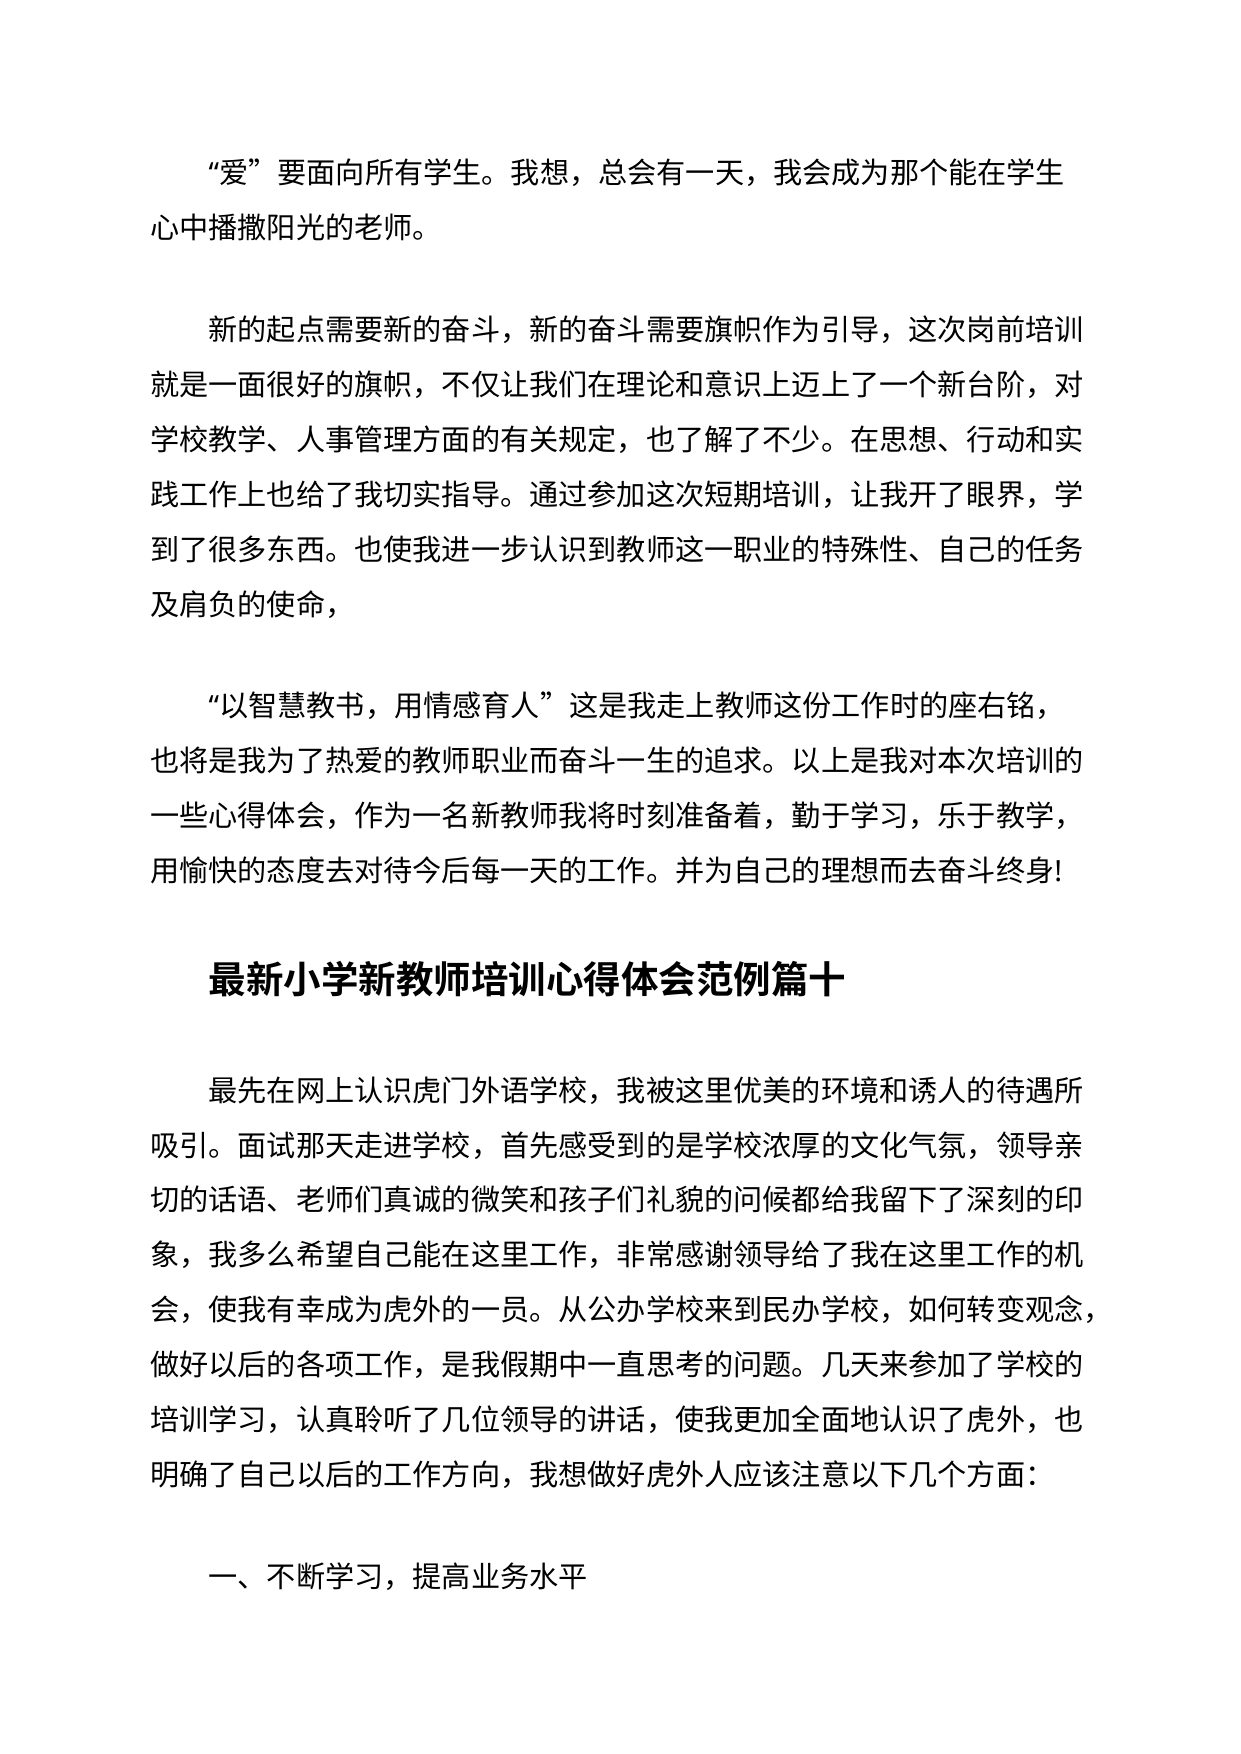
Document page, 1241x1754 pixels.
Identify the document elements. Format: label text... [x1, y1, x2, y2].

text 最新小学新教师培训心得体会范例篇十 [150, 950, 1090, 1004]
text “爱”要面向所有学生。我想，总会有一天，我会成为那个能在学生心中播撒阳光的老师。 [150, 150, 1090, 247]
text 一、不断学习，提高业务水平 [150, 1553, 1090, 1596]
text “以智慧教书，用情感育人”这是我走上教师这份工作时的座右铭，也将是我为了热爱的教师职业而奋斗一生的追求。以上是我对本次培训的一些心得体会，作为一名新教师我将时刻准备着，勤于学习，乐于教学，用愉快的态度去对待今后每一天的工作。并为自己的理想而去奋斗终身! [150, 683, 1090, 890]
text 新的起点需要新的奋斗，新的奋斗需要旗帜作为引导，这次岗前培训就是一面很好的旗帜，不仅让我们在理论和意识上迈上了一个新台阶，对学校教学、人事管理方面的有关规定，也了解了不少。在思想、行动和实践工作上也给了我切实指导。通过参加这次短期培训，让我开了眼界，学到了很多东西。也使我进一步认识到教师这一职业的特殊性、自己的任务及肩负的使命， [150, 307, 1090, 623]
text 最先在网上认识虎门外语学校，我被这里优美的环境和诱人的待遇所吸引。面试那天走进学校，首先感受到的是学校浓厚的文化气氛，领导亲切的话语、老师们真诚的微笑和孩子们礼貌的问候都给我留下了深刻的印象，我多么希望自己能在这里工作，非常感谢领导给了我在这里工作的机会，使我有幸成为虎外的一员。从公办学校来到民办学校，如何转变观念，做好以后的各项工作，是我假期中一直思考的问题。几天来参加了学校的培训学习，认真聆听了几位领导的讲话，使我更加全面地认识了虎外，也明确了自己以后的工作方向，我想做好虎外人应该注意以下几个方面： [150, 1067, 1090, 1494]
